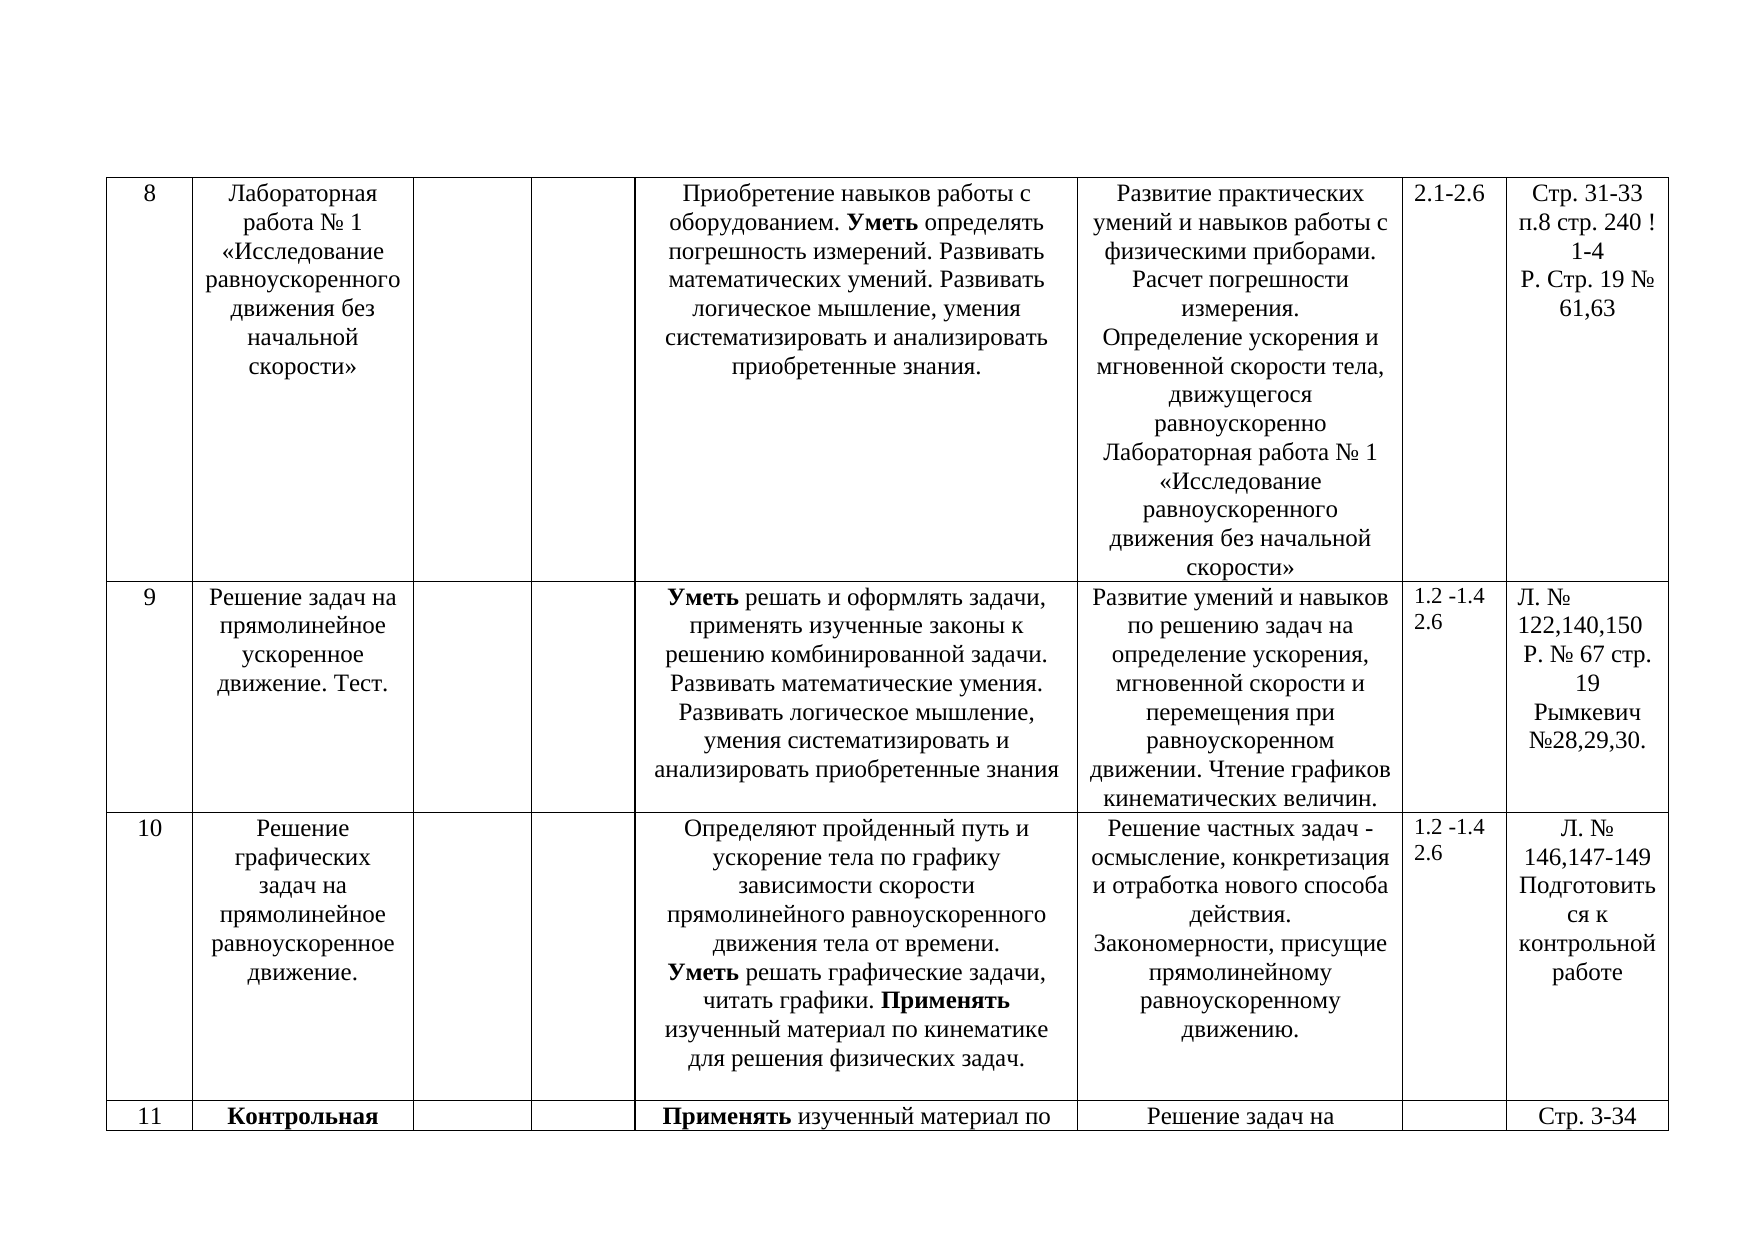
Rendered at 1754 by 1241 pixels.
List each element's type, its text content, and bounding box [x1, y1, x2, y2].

table_cell 1.2 -1.4 2.6 [1403, 813, 1506, 1100]
table_cell Уметь решать и оформлять задачи, применять изученные законы к решению комбинированной задачи. Развивать математические умения. Развивать логическое мышление, умения систематизировать и анализировать приобретенные знания [636, 582, 1077, 812]
table_cell Определяют пройденный путь и ускорение тела по графику зависимости скорости прямолинейного равноускоренного движения тела от времени. Уметь решать графические задачи, читать графики. Применять изученный материал по кинематике для решения физических задач. [636, 813, 1077, 1100]
table_cell [532, 582, 634, 812]
table_cell [532, 813, 634, 1100]
table_cell [532, 1101, 634, 1130]
table_cell Решение частных задач - осмысление, конкретизация и отработка нового способа действия. Закономерности, присущие прямолинейному равноускоренному движению. [1078, 813, 1402, 1100]
table_cell Лабораторная работа № 1 «Исследование равноускоренного движения без начальной скорости» [193, 178, 413, 581]
table_cell [1403, 1101, 1506, 1130]
table_cell [414, 178, 531, 581]
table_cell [193, 1101, 413, 1130]
table_cell Приобретение навыков работы с оборудованием. Уметь определять погрешность измерений. Развивать математических умений. Развивать логическое мышление, умения систематизировать и анализировать приобретенные знания. [636, 178, 1077, 581]
table_cell Развитие практических умений и навыков работы с физическими приборами. Расчет погрешности измерения. Определение ускорения и мгновенной скорости тела, движущегося равноускоренно Лабораторная работа № 1 «Исследование равноускоренного движения без начальной скорости» [1078, 178, 1402, 581]
table_cell [532, 178, 634, 581]
table_cell Развитие умений и навыков по решению задач на определение ускорения, мгновенной скорости и перемещения при равноускоренном движении. Чтение графиков кинематических величин. [1078, 582, 1402, 812]
table_cell 11 [107, 1101, 192, 1130]
table_cell 8 [107, 178, 192, 581]
table_cell 9 [107, 582, 192, 812]
table_cell Стр. 31-33 п.8 стр. 240 ! 1-4 Р. Стр. 19 № 61,63 [1507, 178, 1668, 581]
table_cell Л. № 122,140,150 Р. № 67 стр. 19 Рымкевич №28,29,30. [1507, 582, 1668, 812]
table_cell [636, 1101, 1077, 1130]
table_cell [1507, 1101, 1668, 1130]
table_cell [414, 813, 531, 1100]
table_cell [414, 1101, 531, 1130]
table_cell 2.1-2.6 [1403, 178, 1506, 581]
table_cell Л. № 146,147-149 Подготовиться к контрольной работе [1507, 813, 1668, 1100]
table_cell Решение графических задач на прямолинейное равноускоренное движение. [193, 813, 413, 1100]
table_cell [1078, 1101, 1402, 1130]
table_cell 10 [107, 813, 192, 1100]
table_cell [414, 582, 531, 812]
table_cell 1.2 -1.4 2.6 [1403, 582, 1506, 812]
table_cell Решение задач на прямолинейное ускоренное движение. Тест. [193, 582, 413, 812]
